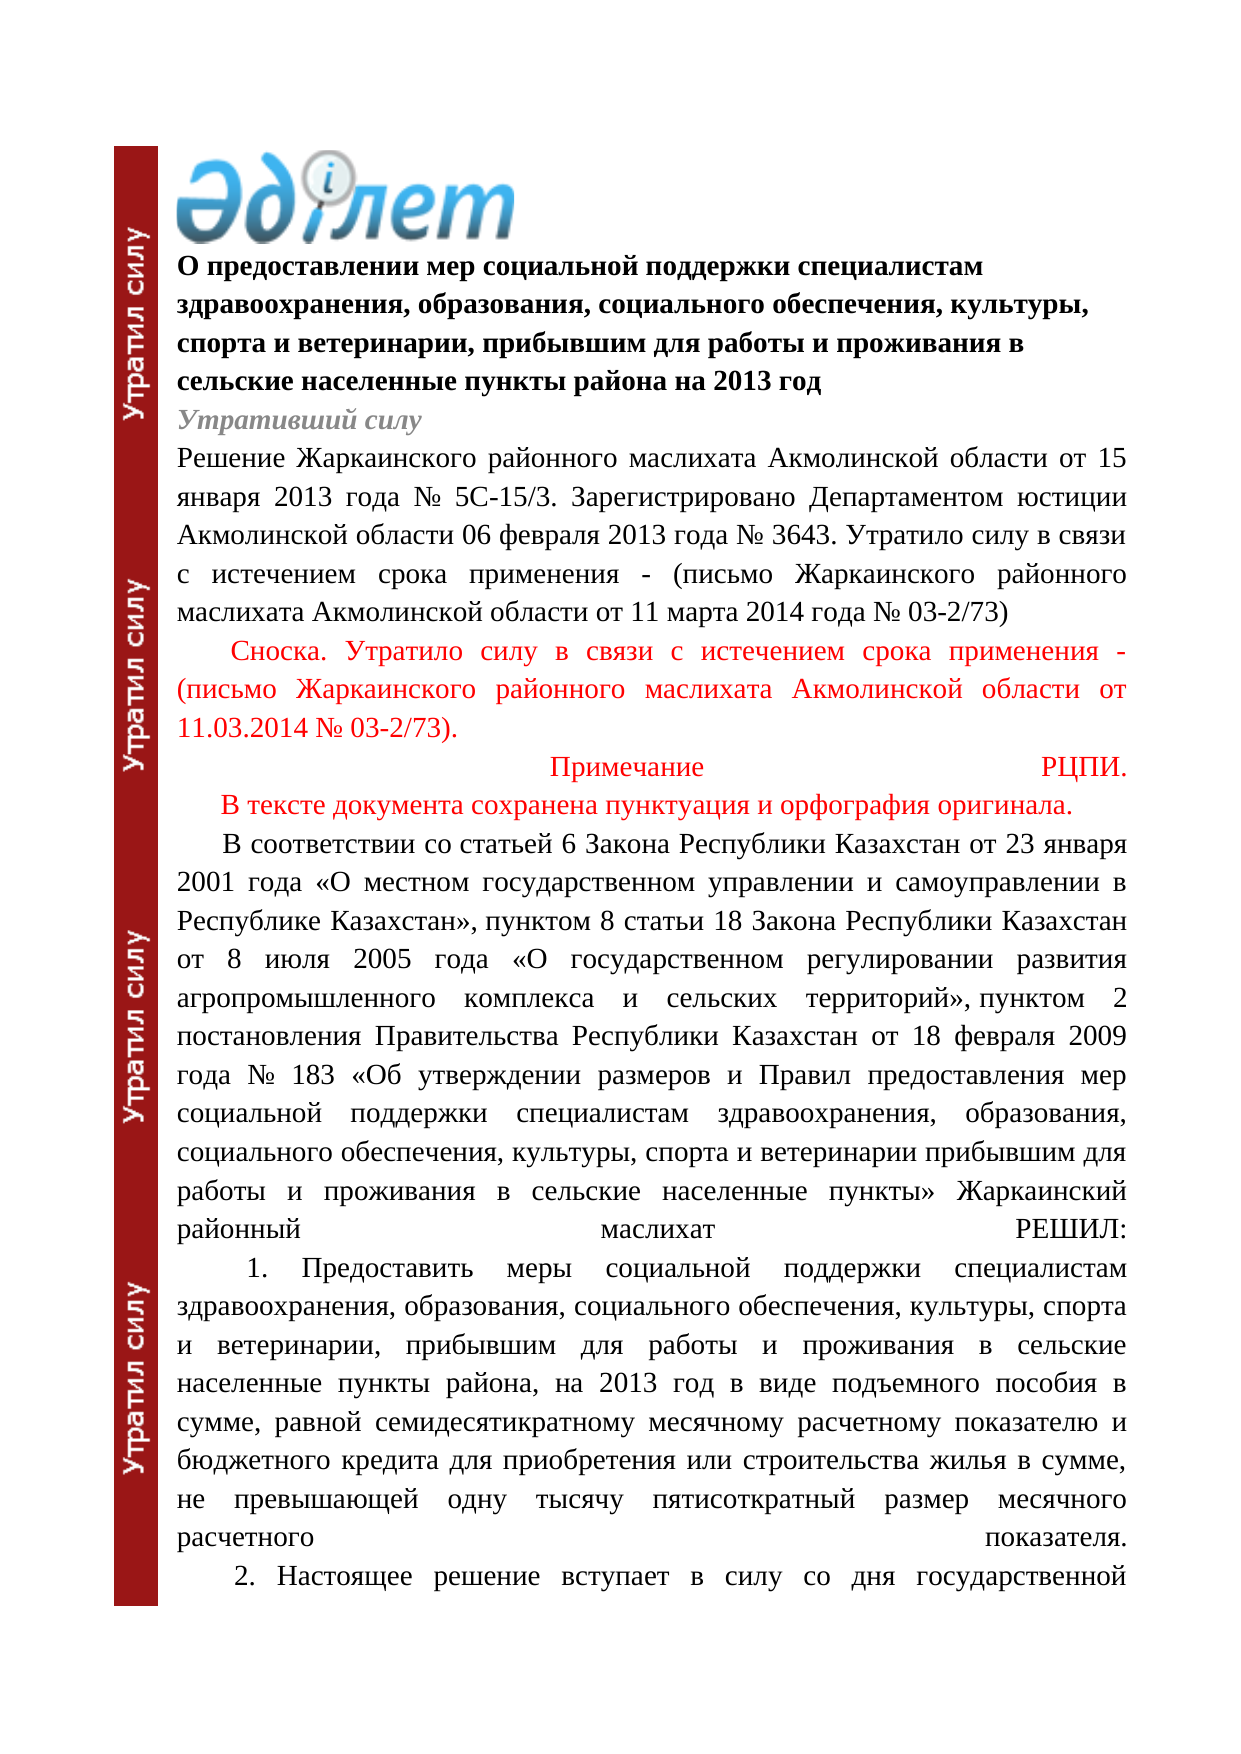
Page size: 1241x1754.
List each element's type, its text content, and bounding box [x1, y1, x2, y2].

picture [114, 435, 158, 440]
text Утративший силу [112, 402, 1128, 435]
picture [114, 821, 158, 826]
picture [114, 397, 158, 402]
picture [114, 146, 158, 248]
text Сноска. Утратило силу в связи с истечением срока применения - (письмо Жаркаинского районного маслихата Акмолинской области от 11.03.2014 № 03-2/73). [112, 633, 1128, 744]
text О предоставлении мер социальной поддержки специалистам здравоохранения, образования, социального обеспечения, культуры, спорта и ветеринарии, прибывшим для работы и проживания в сельские населенные пункты района на 2013 год [112, 248, 1128, 397]
picture [114, 628, 158, 633]
text Решение Жаркаинского районного маслихата Акмолинской области от 15 января 2013 года № 5С-15/3. Зарегистрировано Департаментом юстиции Акмолинской области 06 февраля 2013 года № 3643. Утратило силу в связи с истечением срока применения - (письмо Жаркаинского районного маслихата Акмолинской области от 11 марта 2014 года № 03-2/73) [112, 440, 1128, 628]
picture [114, 744, 158, 749]
picture [114, 1592, 158, 1606]
text Примечание РЦПИ. В тексте документа сохранена пунктуация и орфография оригинала. [112, 749, 1128, 821]
picture [176, 150, 515, 244]
